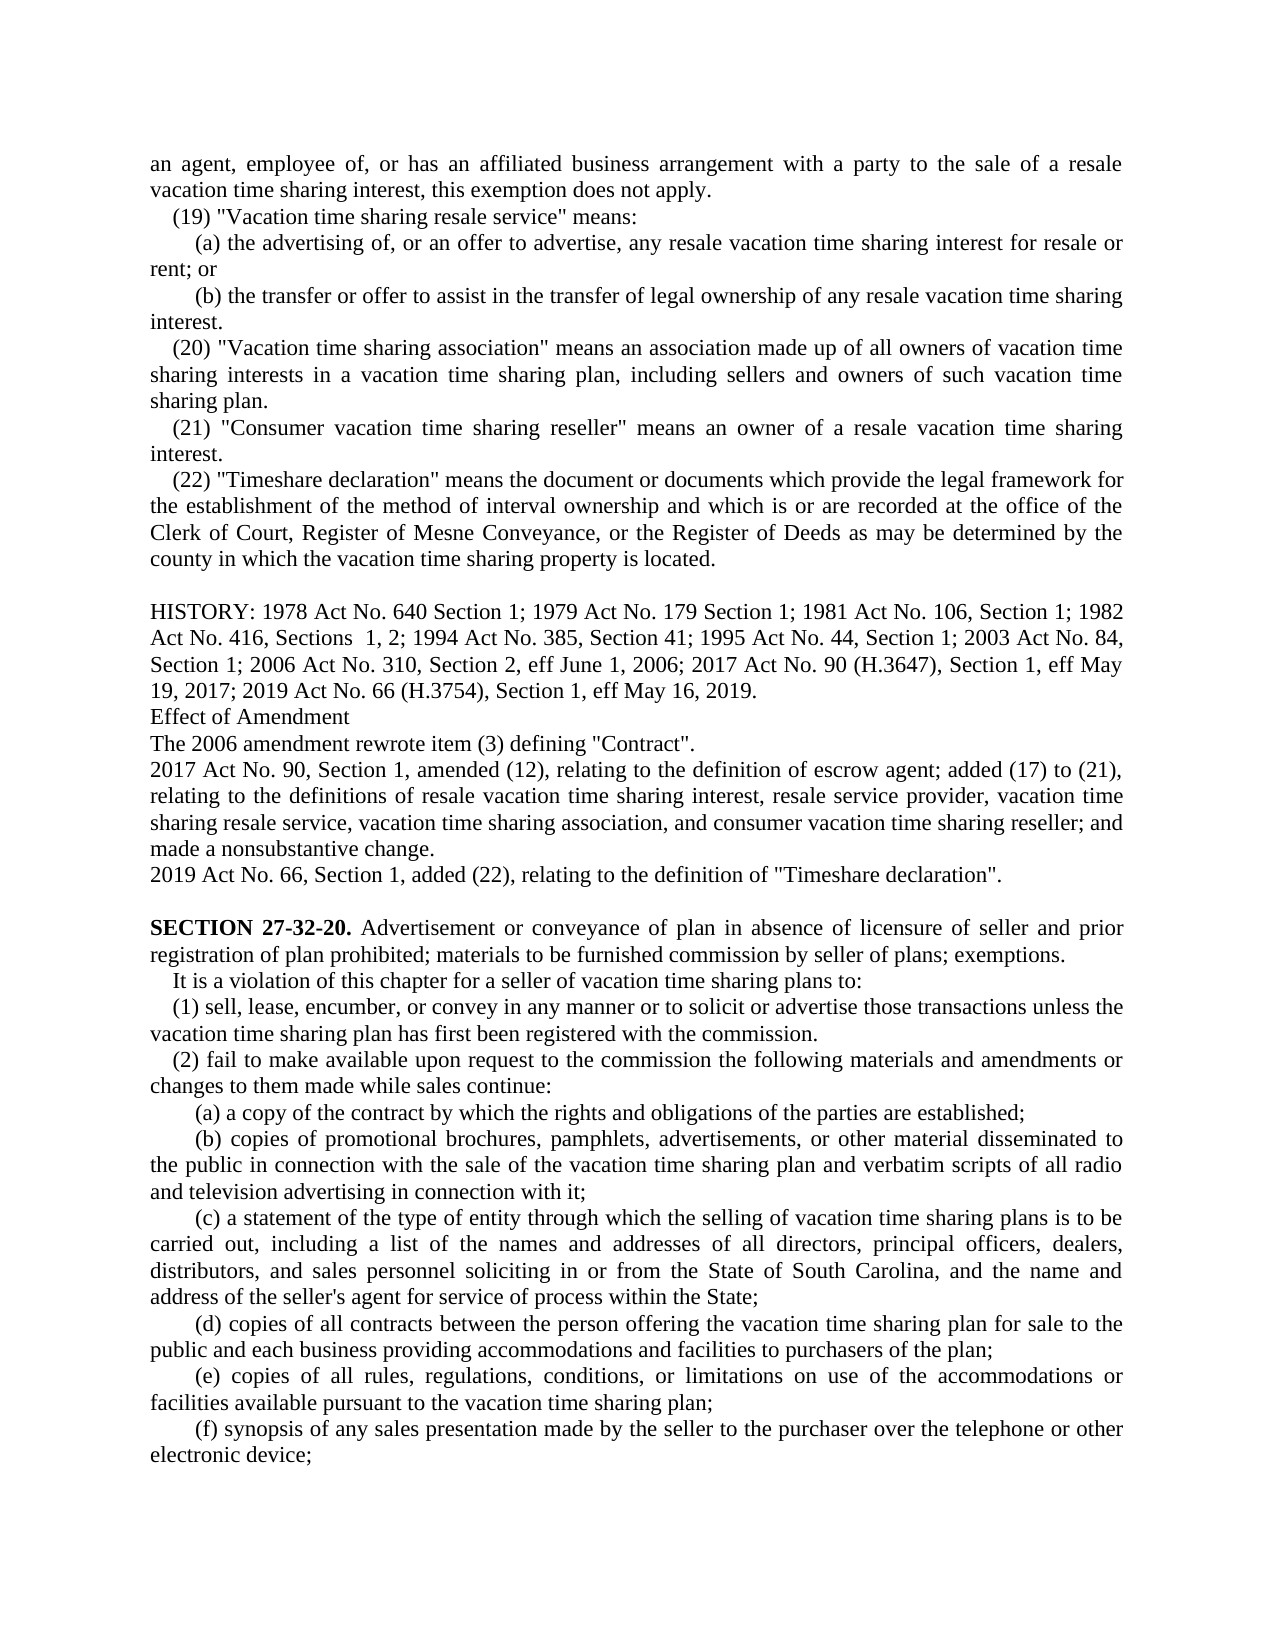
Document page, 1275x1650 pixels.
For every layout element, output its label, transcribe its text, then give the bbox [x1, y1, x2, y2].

text (d) copies of all contracts between the person offering the vacation time sharing plan for sale to the public and each business providing accommodations and facilities to purchasers of the plan; [150, 1309, 1125, 1362]
text (21) "Consumer vacation time sharing reseller" means an owner of a resale vacation time sharing interest. [150, 413, 1125, 466]
text (19) "Vacation time sharing resale service" means: [150, 203, 1125, 229]
text (a) the advertising of, or an offer to advertise, any resale vacation time sharing interest for resale or rent; or [150, 229, 1125, 282]
text Effect of Amendment [150, 703, 1125, 730]
text (a) a copy of the contract by which the rights and obligations of the parties are established; [150, 1099, 1125, 1125]
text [150, 150, 1125, 203]
text (2) fail to make available upon request to the commission the following materials and amendments or changes to them made while sales continue: [150, 1046, 1125, 1099]
text SECTION 27-32-20. Advertisement or conveyance of plan in absence of licensure of seller and prior registration of plan prohibited; materials to be furnished commission by seller of plans; exemptions. [150, 914, 1125, 967]
text (20) "Vacation time sharing association" means an association made up of all owners of vacation time sharing interests in a vacation time sharing plan, including sellers and owners of such vacation time sharing plan. [150, 334, 1125, 413]
text (22) "Timeshare declaration" means the document or documents which provide the legal framework for the establishment of the method of interval ownership and which is or are recorded at the office of the Clerk of Court, Register of Mesne Conveyance, or the Register of Deeds as may be determined by the county in which the vacation time sharing property is located. [150, 466, 1125, 572]
text (e) copies of all rules, regulations, conditions, or limitations on use of the accommodations or facilities available pursuant to the vacation time sharing plan; [150, 1362, 1125, 1415]
text (c) a statement of the type of entity through which the selling of vacation time sharing plans is to be carried out, including a list of the names and addresses of all directors, principal officers, dealers, distributors, and sales personnel soliciting in or from the State of South Carolina, and the name and address of the seller's agent for service of process within the State; [150, 1204, 1125, 1309]
text (b) the transfer or offer to assist in the transfer of legal ownership of any resale vacation time sharing interest. [150, 282, 1125, 334]
text 2019 Act No. 66, Section 1, added (22), relating to the definition of "Timeshare declaration". [150, 862, 1125, 888]
text The 2006 amendment rewrote item (3) defining "Contract". [150, 730, 1125, 756]
text HISTORY: 1978 Act No. 640 Section 1; 1979 Act No. 179 Section 1; 1981 Act No. 106, Section 1; 1982 Act No. 416, Sections 1, 2; 1994 Act No. 385, Section 41; 1995 Act No. 44, Section 1; 2003 Act No. 84, Section 1; 2006 Act No. 310, Section 2, eff June 1, 2006; 2017 Act No. 90 (H.3647), Section 1, eff May 19, 2017; 2019 Act No. 66 (H.3754), Section 1, eff May 16, 2019. [150, 598, 1125, 703]
text (f) synopsis of any sales presentation made by the seller to the purchaser over the telephone or other electronic device; [150, 1415, 1125, 1468]
text It is a violation of this chapter for a seller of vacation time sharing plans to: [150, 967, 1125, 993]
text (b) copies of promotional brochures, pamphlets, advertisements, or other material disseminated to the public in connection with the sale of the vacation time sharing plan and verbatim scripts of all radio and television advertising in connection with it; [150, 1125, 1125, 1204]
text (1) sell, lease, encumber, or convey in any manner or to solicit or advertise those transactions unless the vacation time sharing plan has first been registered with the commission. [150, 993, 1125, 1046]
text 2017 Act No. 90, Section 1, amended (12), relating to the definition of escrow agent; added (17) to (21), relating to the definitions of resale vacation time sharing interest, resale service provider, vacation time sharing resale service, vacation time sharing association, and consumer vacation time sharing reseller; and made a nonsubstantive change. [150, 756, 1125, 862]
